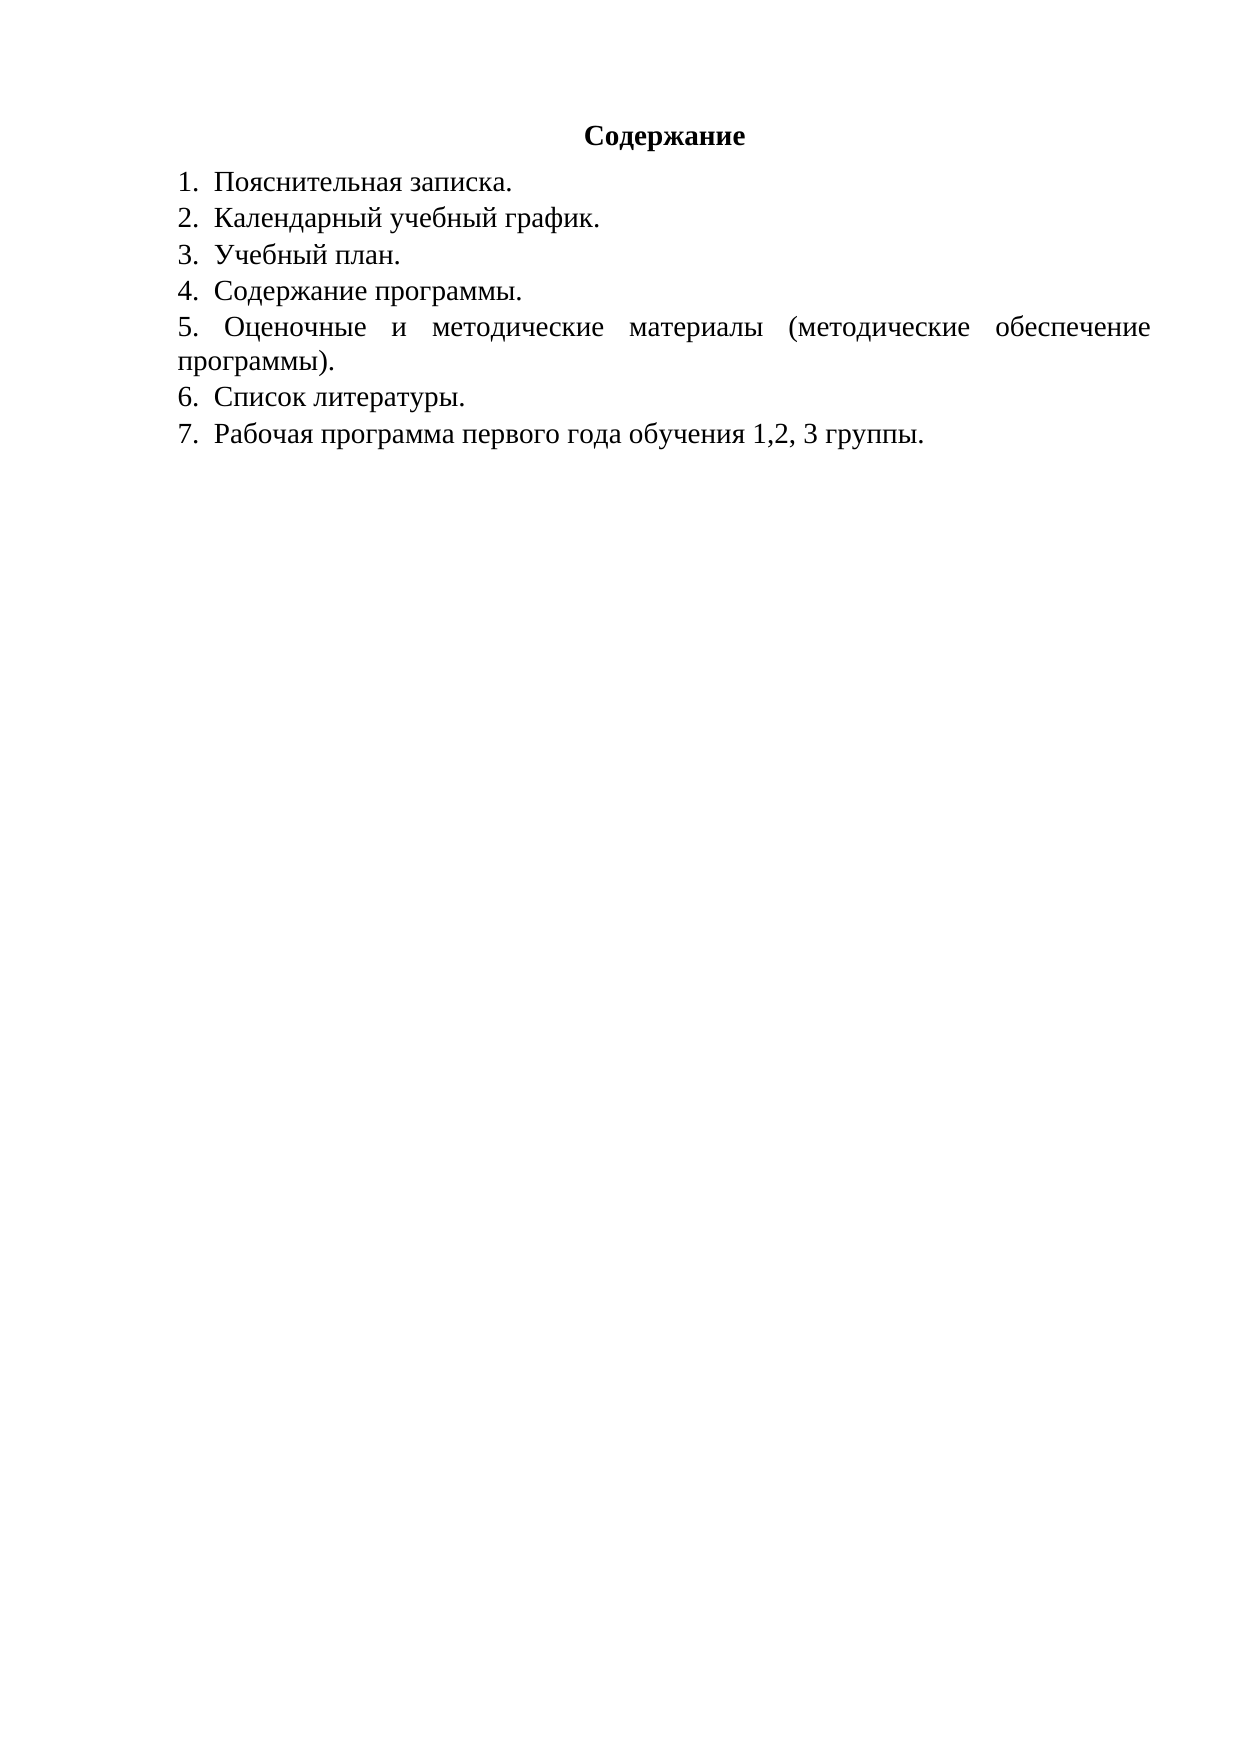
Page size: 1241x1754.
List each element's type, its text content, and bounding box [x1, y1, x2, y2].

text 7. Рабочая программа первого года обучения 1,2, 3 группы. [177, 416, 1152, 449]
text 4. Содержание программы. [177, 273, 1152, 307]
text 2. Календарный учебный график. [177, 201, 1152, 234]
text 1. Пояснительная записка. [177, 164, 1152, 198]
text 3. Учебный план. [177, 237, 1152, 270]
text 5. Оценочные и методические материалы (методические обеспечение программы). [177, 309, 1152, 377]
text Содержание [177, 118, 1152, 152]
text 6. Список литературы. [177, 379, 1152, 413]
